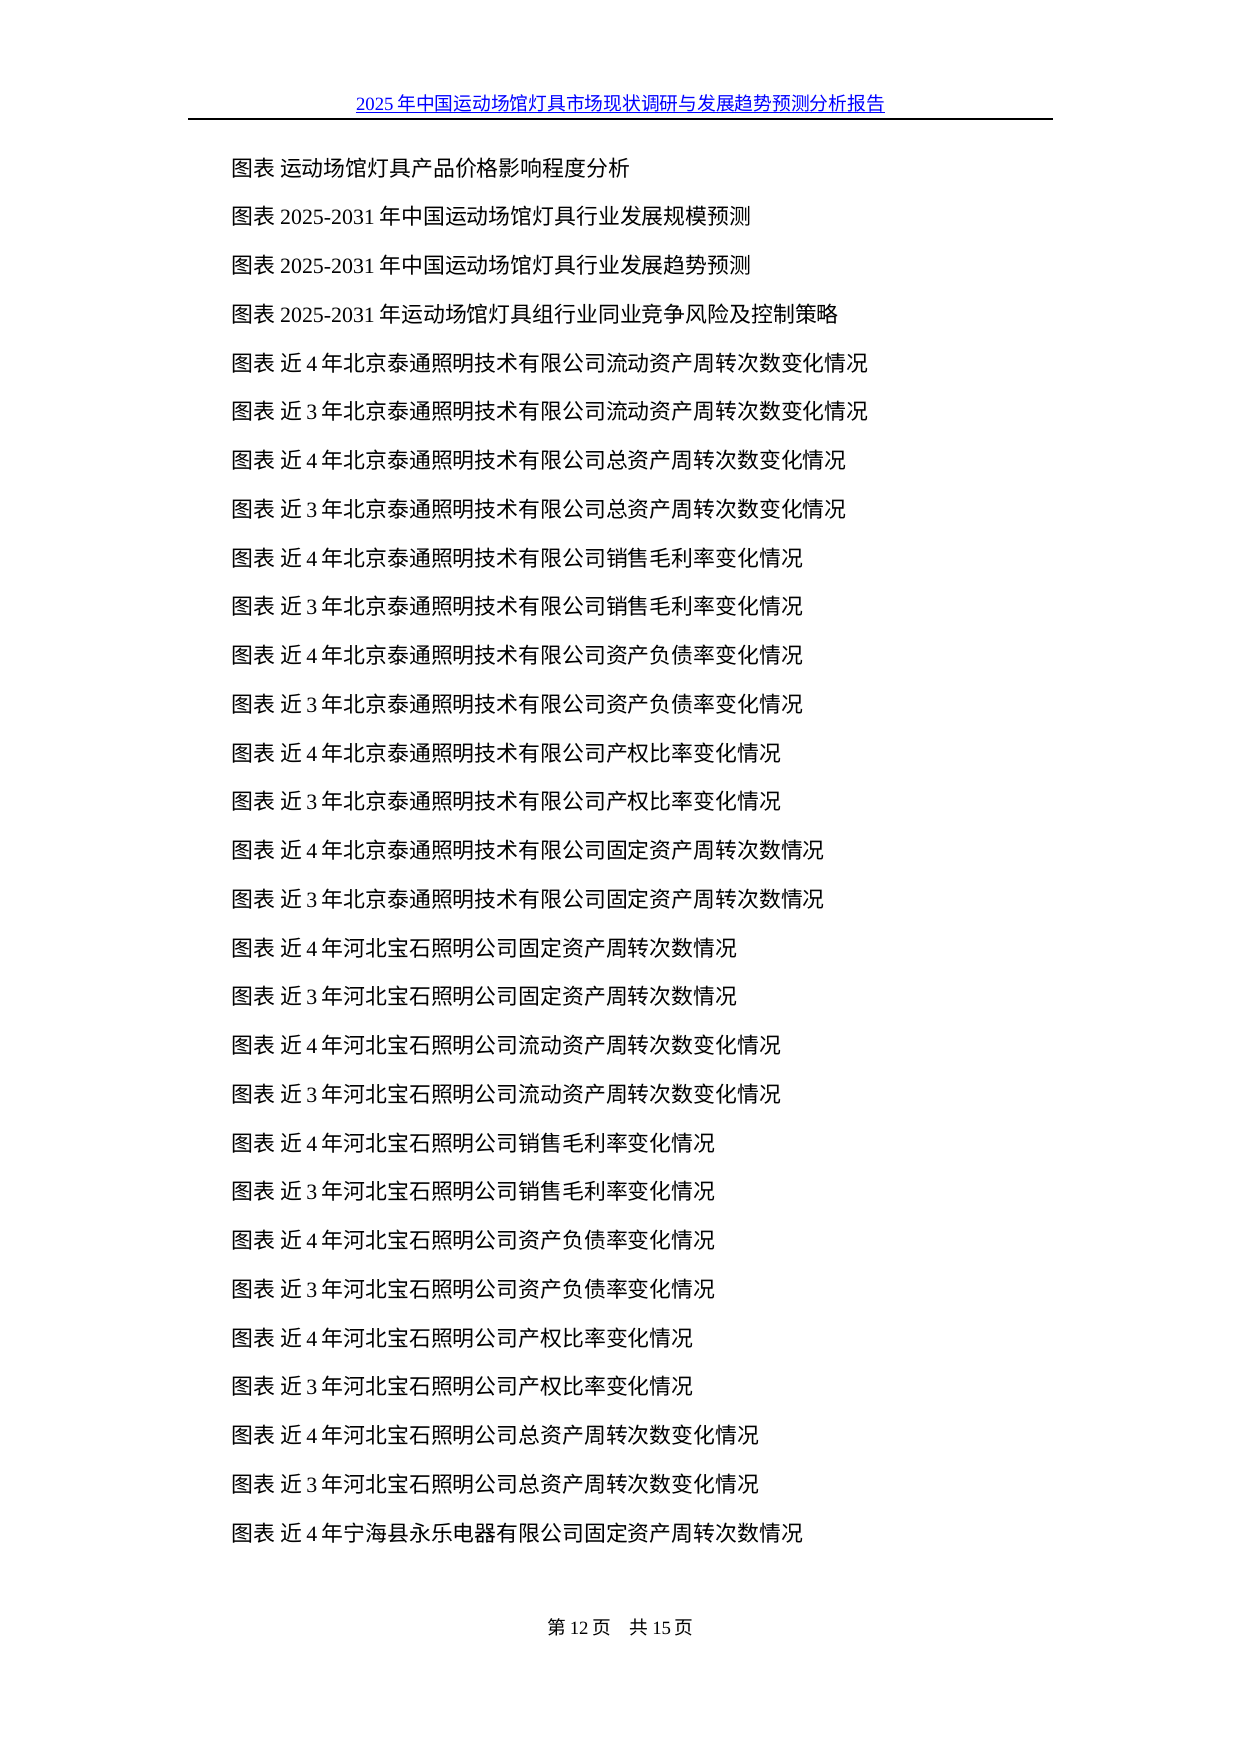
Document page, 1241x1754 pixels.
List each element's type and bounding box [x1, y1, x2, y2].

text [187, 150, 1053, 1548]
